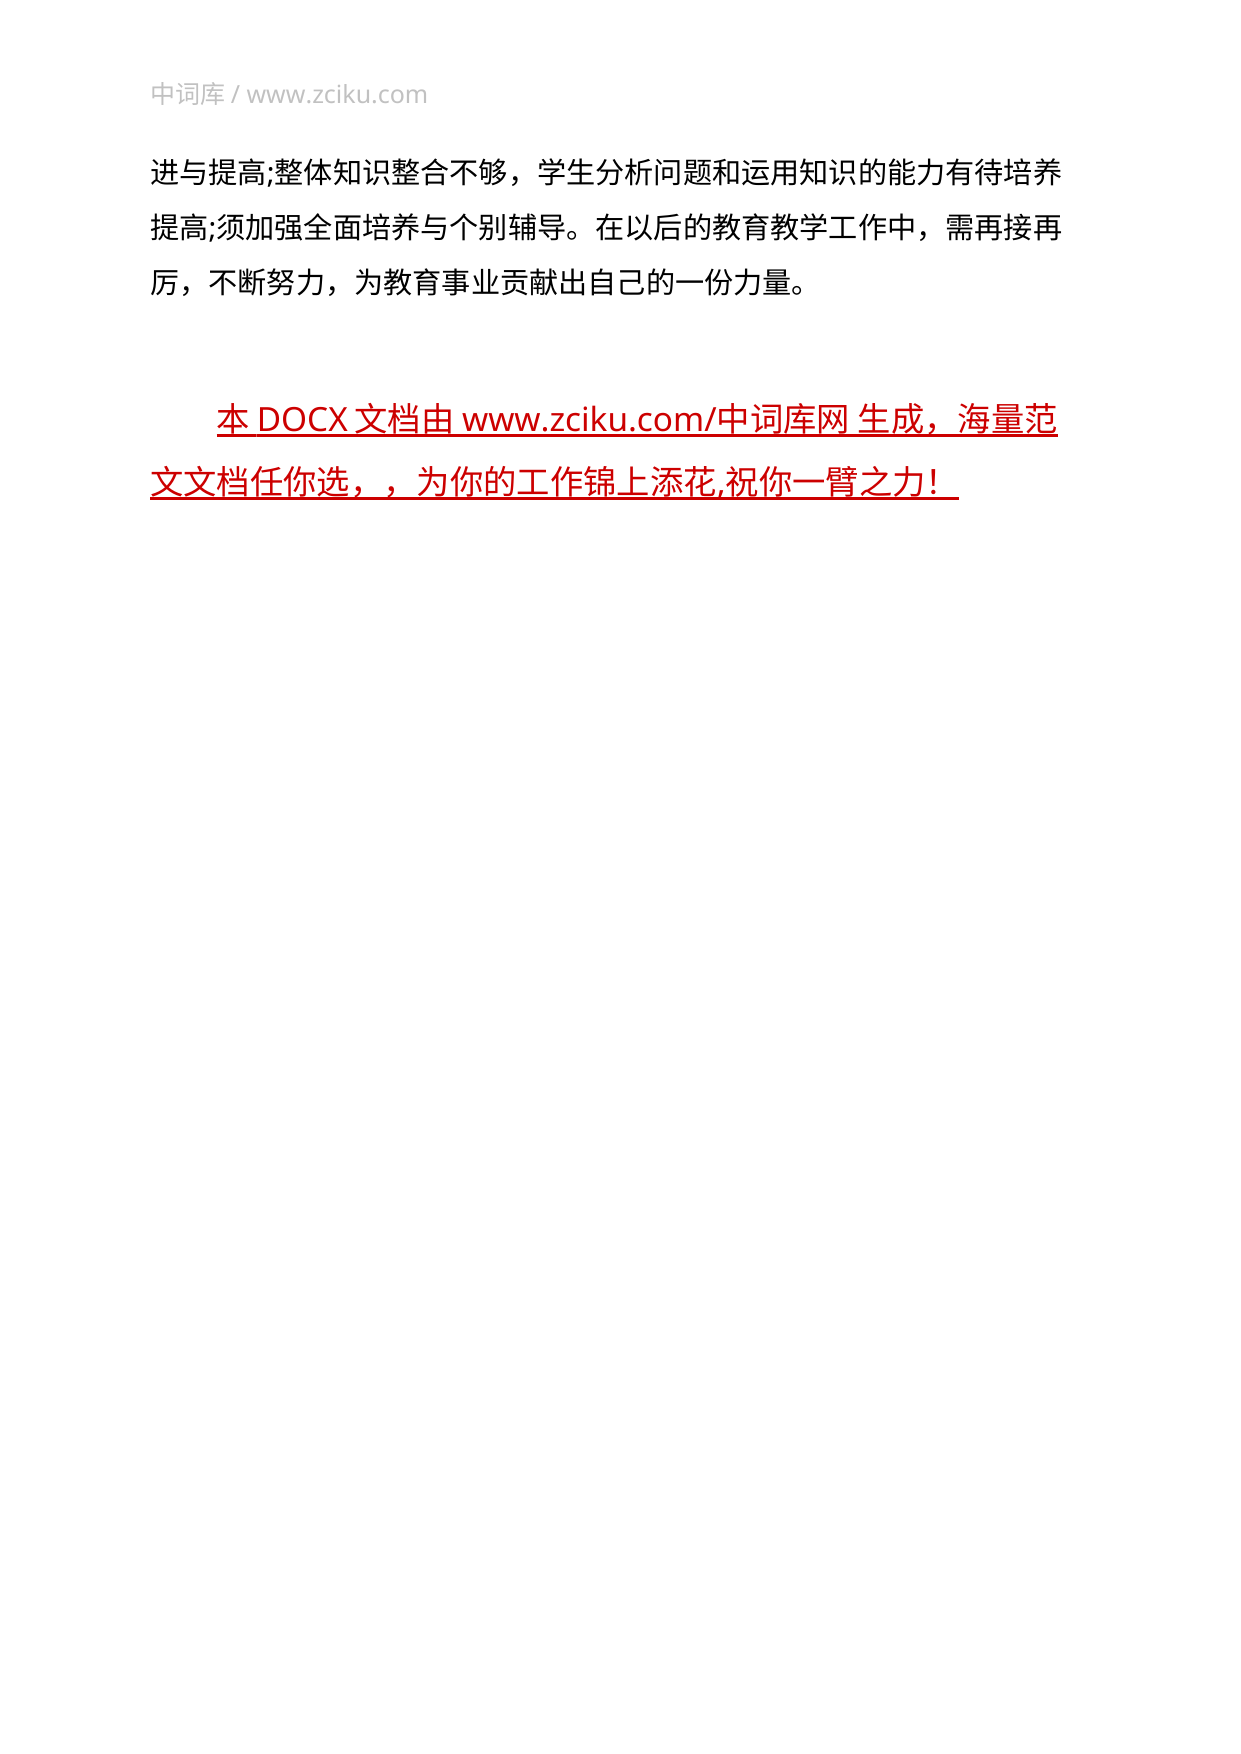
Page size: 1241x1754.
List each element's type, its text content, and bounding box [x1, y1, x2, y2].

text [150, 150, 1090, 302]
text 本DOCX文档由 www.zciku.com/中词库网 生成，海量范文文档任你选，，为你的工作锦上添花,祝你一臂之力！ [150, 393, 1090, 504]
